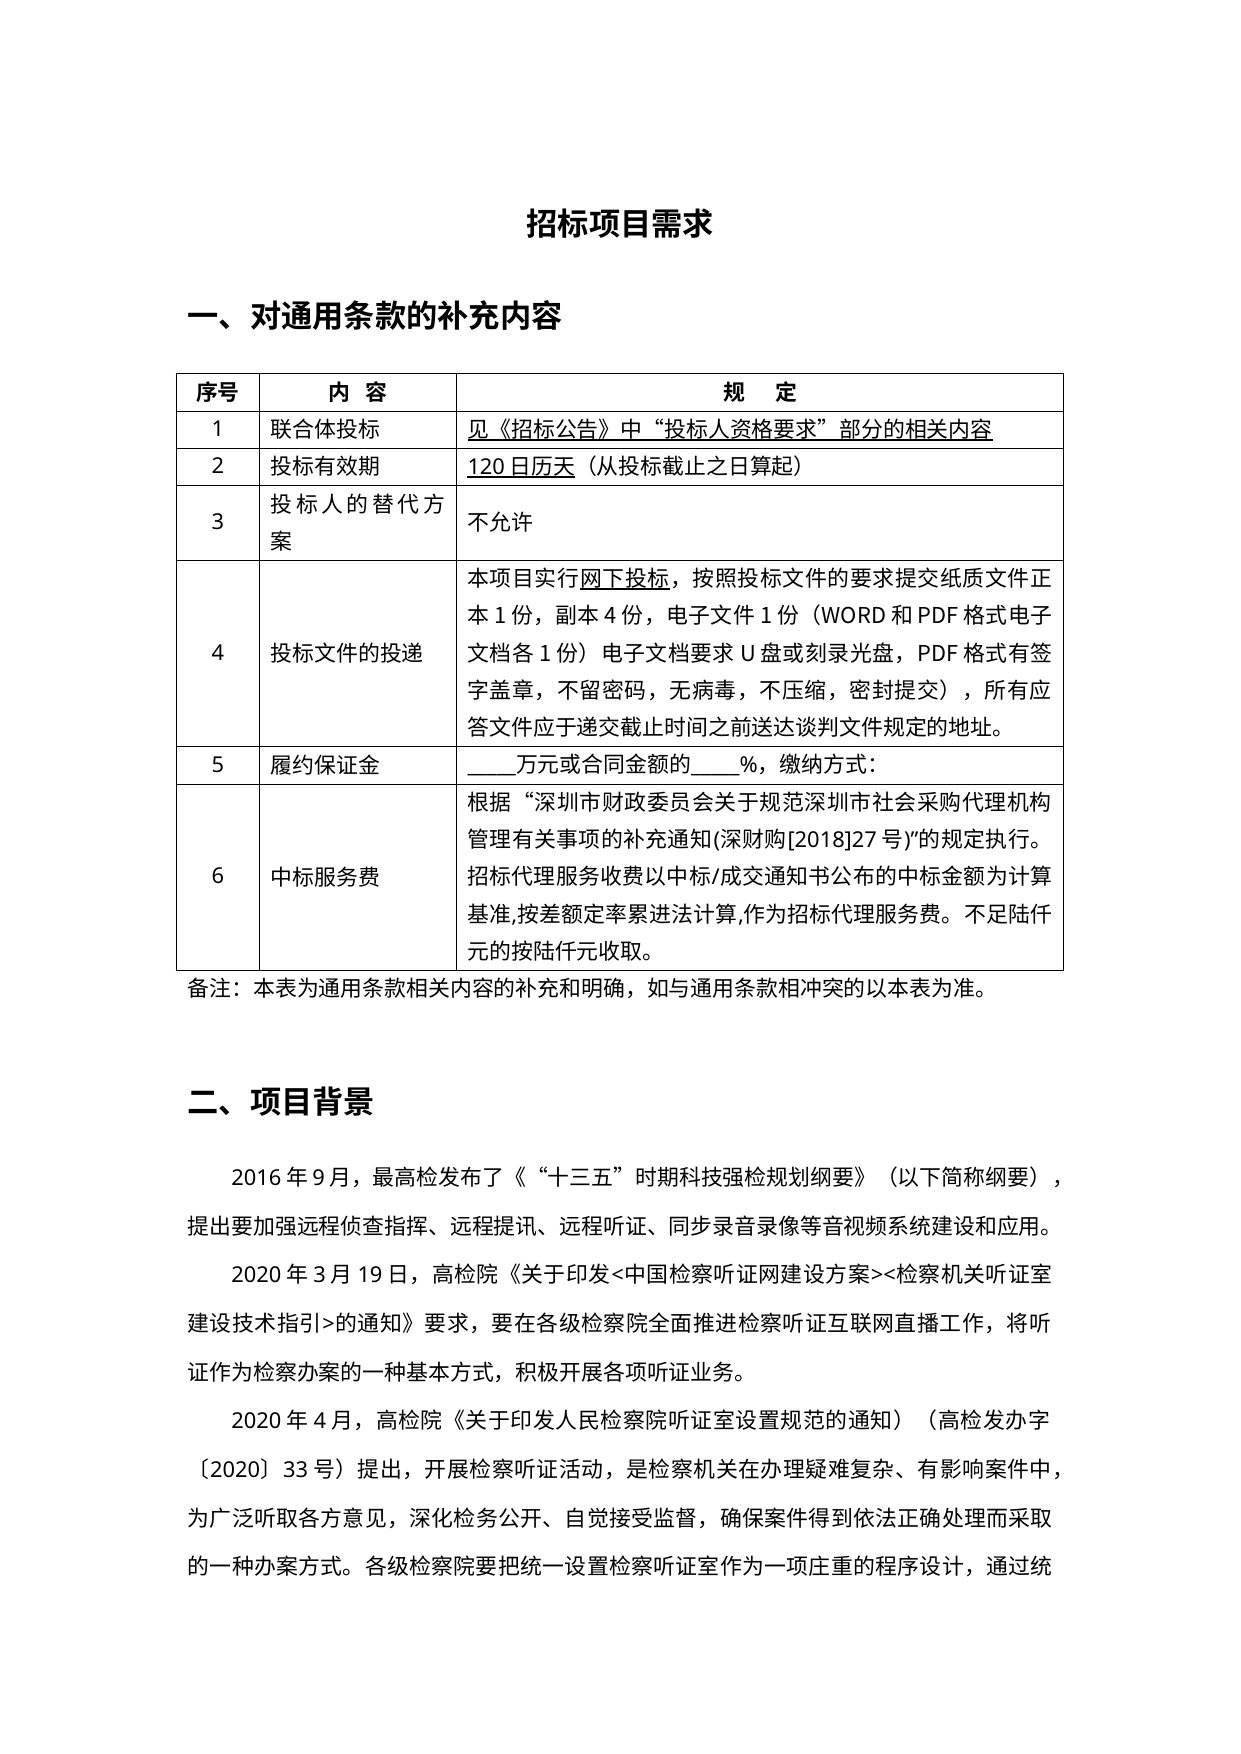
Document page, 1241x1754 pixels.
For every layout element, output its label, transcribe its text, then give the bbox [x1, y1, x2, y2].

table_cell _____万元或合同金额的_____%，缴纳方式： [457, 747, 1063, 783]
table_cell 中标服务费 [260, 785, 456, 970]
table_cell 联合体投标 [260, 412, 456, 448]
table_cell 投标人的替代方案 [260, 486, 456, 560]
table_cell 履约保证金 [260, 747, 456, 783]
subtitle 招标项目需求 [187, 189, 1053, 254]
table_cell 120日历天（从投标截止之日算起） [457, 449, 1063, 485]
table_cell 本项目实行网下投标，按照投标文件的要求提交纸质文件正本1份，副本4份，电子文件1份（WORD和PDF格式电子文档各1份）电子文档要求U盘或刻录光盘，PDF格式有签字盖章，不留密码，无病毒，不压缩，密封提交），所有应答文件应于递交截止时间之前送达谈判文件规定的地址。 [457, 561, 1063, 746]
text 2020年3月19日，高检院《关于印发<中国检察听证网建设方案><检察机关听证室建设技术指引>的通知》要求，要在各级检察院全面推进检察听证互联网直播工作，将听证作为检察办案的一种基本方式，积极开展各项听证业务。 [187, 1257, 1053, 1387]
table_cell 不允许 [457, 486, 1063, 560]
table_cell 投标有效期 [260, 449, 456, 485]
table_header 内 容 [260, 374, 456, 411]
table_cell 6 [177, 785, 259, 970]
table_cell 1 [177, 412, 259, 448]
table_cell 见《招标公告》中“投标人资格要求”部分的相关内容 [457, 412, 1063, 448]
table_header 序号 [177, 374, 259, 411]
text 备注：本表为通用条款相关内容的补充和明确，如与通用条款相冲突的以本表为准。 [187, 971, 1053, 1003]
table_cell 投标文件的投递 [260, 561, 456, 746]
text 2016年9月，最高检发布了《“十三五”时期科技强检规划纲要》（以下简称纲要），提出要加强远程侦查指挥、远程提讯、远程听证、同步录音录像等音视频系统建设和应用。 [187, 1160, 1053, 1241]
table_cell 5 [177, 747, 259, 783]
table_cell 根据“深圳市财政委员会关于规范深圳市社会采购代理机构管理有关事项的补充通知(深财购[2018]27号)”的规定执行。招标代理服务收费以中标/成交通知书公布的中标金额为计算基准,按差额定率累进法计算,作为招标代理服务费。不足陆仟元的按陆仟元收取。 [457, 785, 1063, 970]
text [187, 1403, 1053, 1581]
table_cell 3 [177, 486, 259, 560]
subtitle 二、项目背景 [187, 1068, 1053, 1133]
subtitle 一、对通用条款的补充内容 [187, 281, 1053, 346]
table_cell 4 [177, 561, 259, 746]
table_cell 2 [177, 449, 259, 485]
table_header 规 定 [457, 374, 1063, 411]
